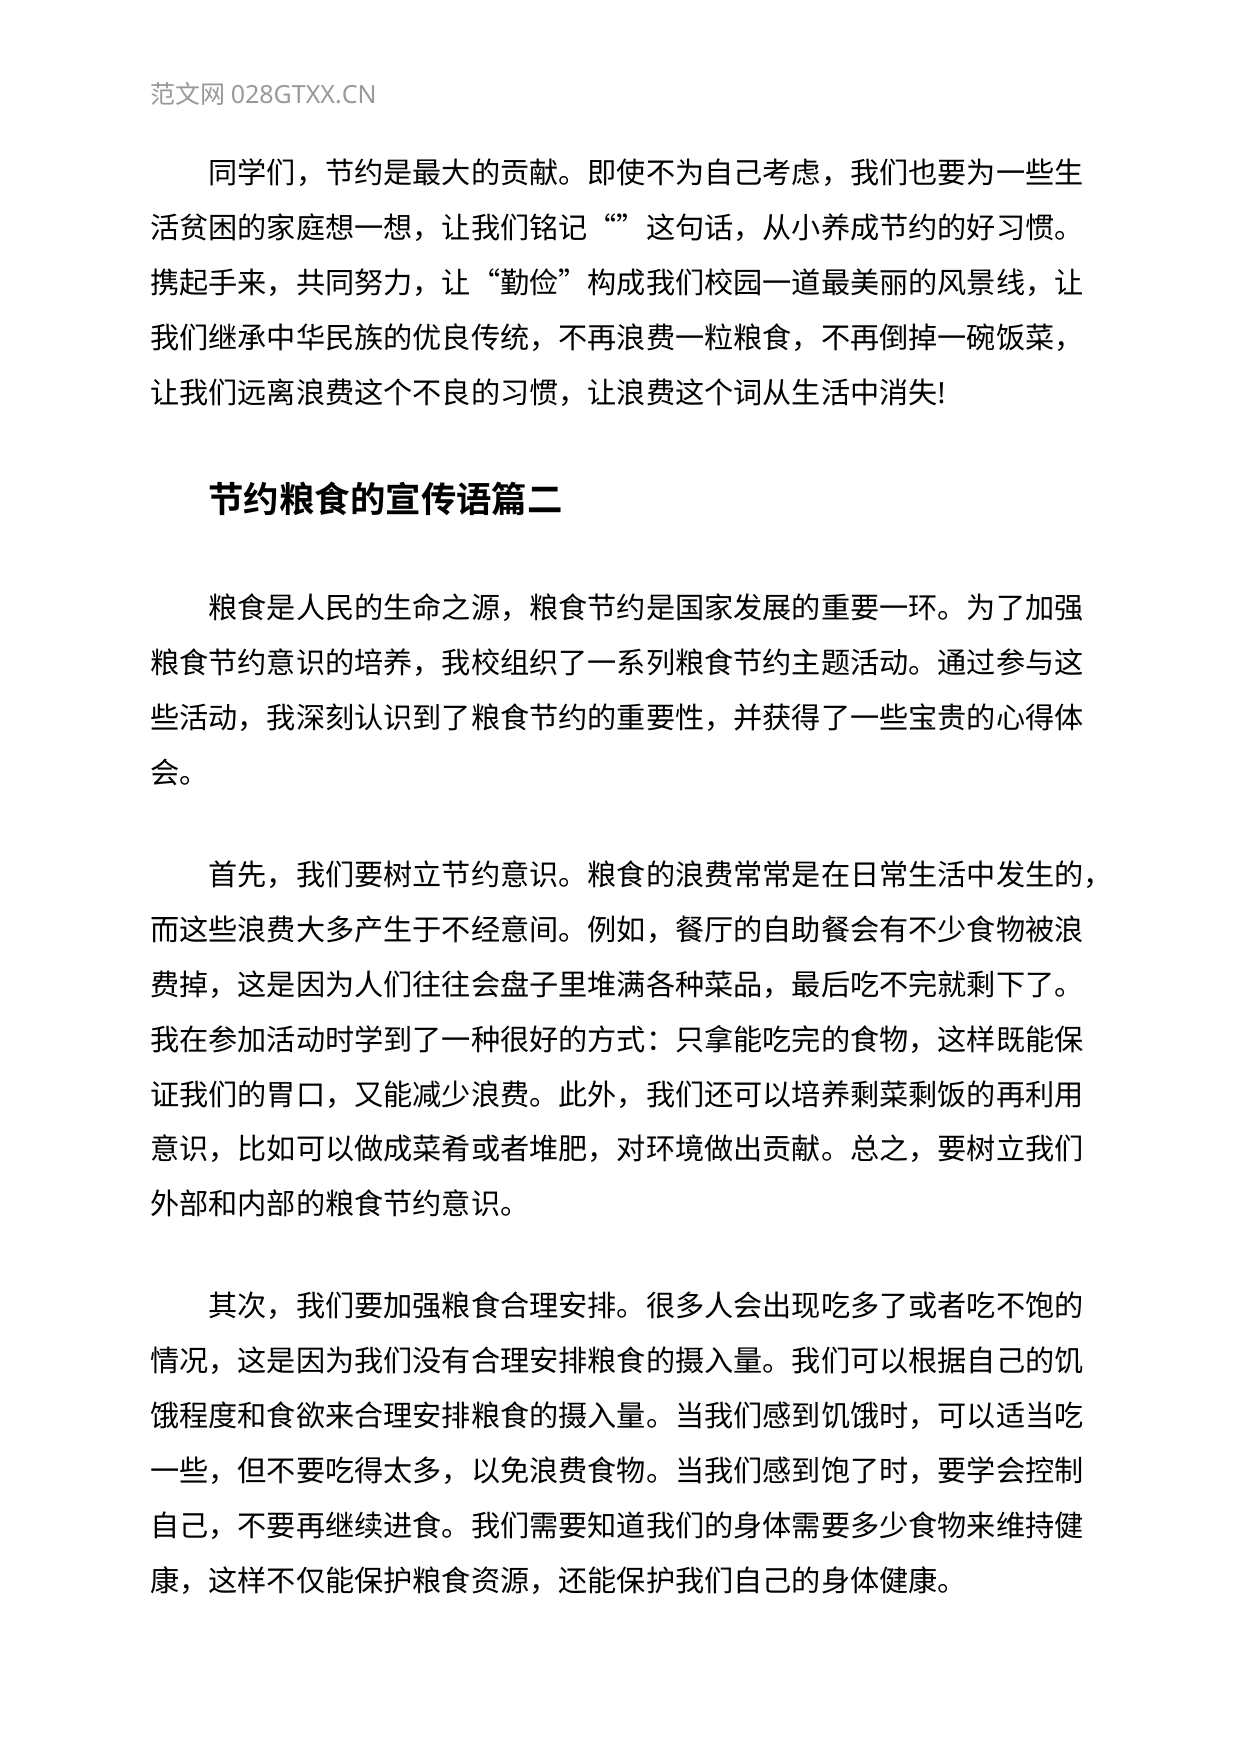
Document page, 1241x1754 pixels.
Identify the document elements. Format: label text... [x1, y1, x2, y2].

text 其次，我们要加强粮食合理安排。很多人会出现吃多了或者吃不饱的情况，这是因为我们没有合理安排粮食的摄入量。我们可以根据自己的饥饿程度和食欲来合理安排粮食的摄入量。当我们感到饥饿时，可以适当吃一些，但不要吃得太多，以免浪费食物。当我们感到饱了时，要学会控制自己，不要再继续进食。我们需要知道我们的身体需要多少食物来维持健康，这样不仅能保护粮食资源，还能保护我们自己的身体健康。 [150, 1283, 1090, 1599]
text 节约粮食的宣传语篇二 [150, 472, 1090, 523]
text 首先，我们要树立节约意识。粮食的浪费常常是在日常生活中发生的，而这些浪费大多产生于不经意间。例如，餐厅的自助餐会有不少食物被浪费掉，这是因为人们往往会盘子里堆满各种菜品，最后吃不完就剩下了。我在参加活动时学到了一种很好的方式：只拿能吃完的食物，这样既能保证我们的胃口，又能减少浪费。此外，我们还可以培养剩菜剩饭的再利用意识，比如可以做成菜肴或者堆肥，对环境做出贡献。总之，要树立我们外部和内部的粮食节约意识。 [150, 851, 1090, 1223]
text 同学们，节约是最大的贡献。即使不为自己考虑，我们也要为一些生活贫困的家庭想一想，让我们铭记“”这句话，从小养成节约的好习惯。携起手来，共同努力，让“勤俭”构成我们校园一道最美丽的风景线，让我们继承中华民族的优良传统，不再浪费一粒粮食，不再倒掉一碗饭菜，让我们远离浪费这个不良的习惯，让浪费这个词从生活中消失! [150, 150, 1090, 412]
text 粮食是人民的生命之源，粮食节约是国家发展的重要一环。为了加强粮食节约意识的培养，我校组织了一系列粮食节约主题活动。通过参与这些活动，我深刻认识到了粮食节约的重要性，并获得了一些宝贵的心得体会。 [150, 585, 1090, 792]
